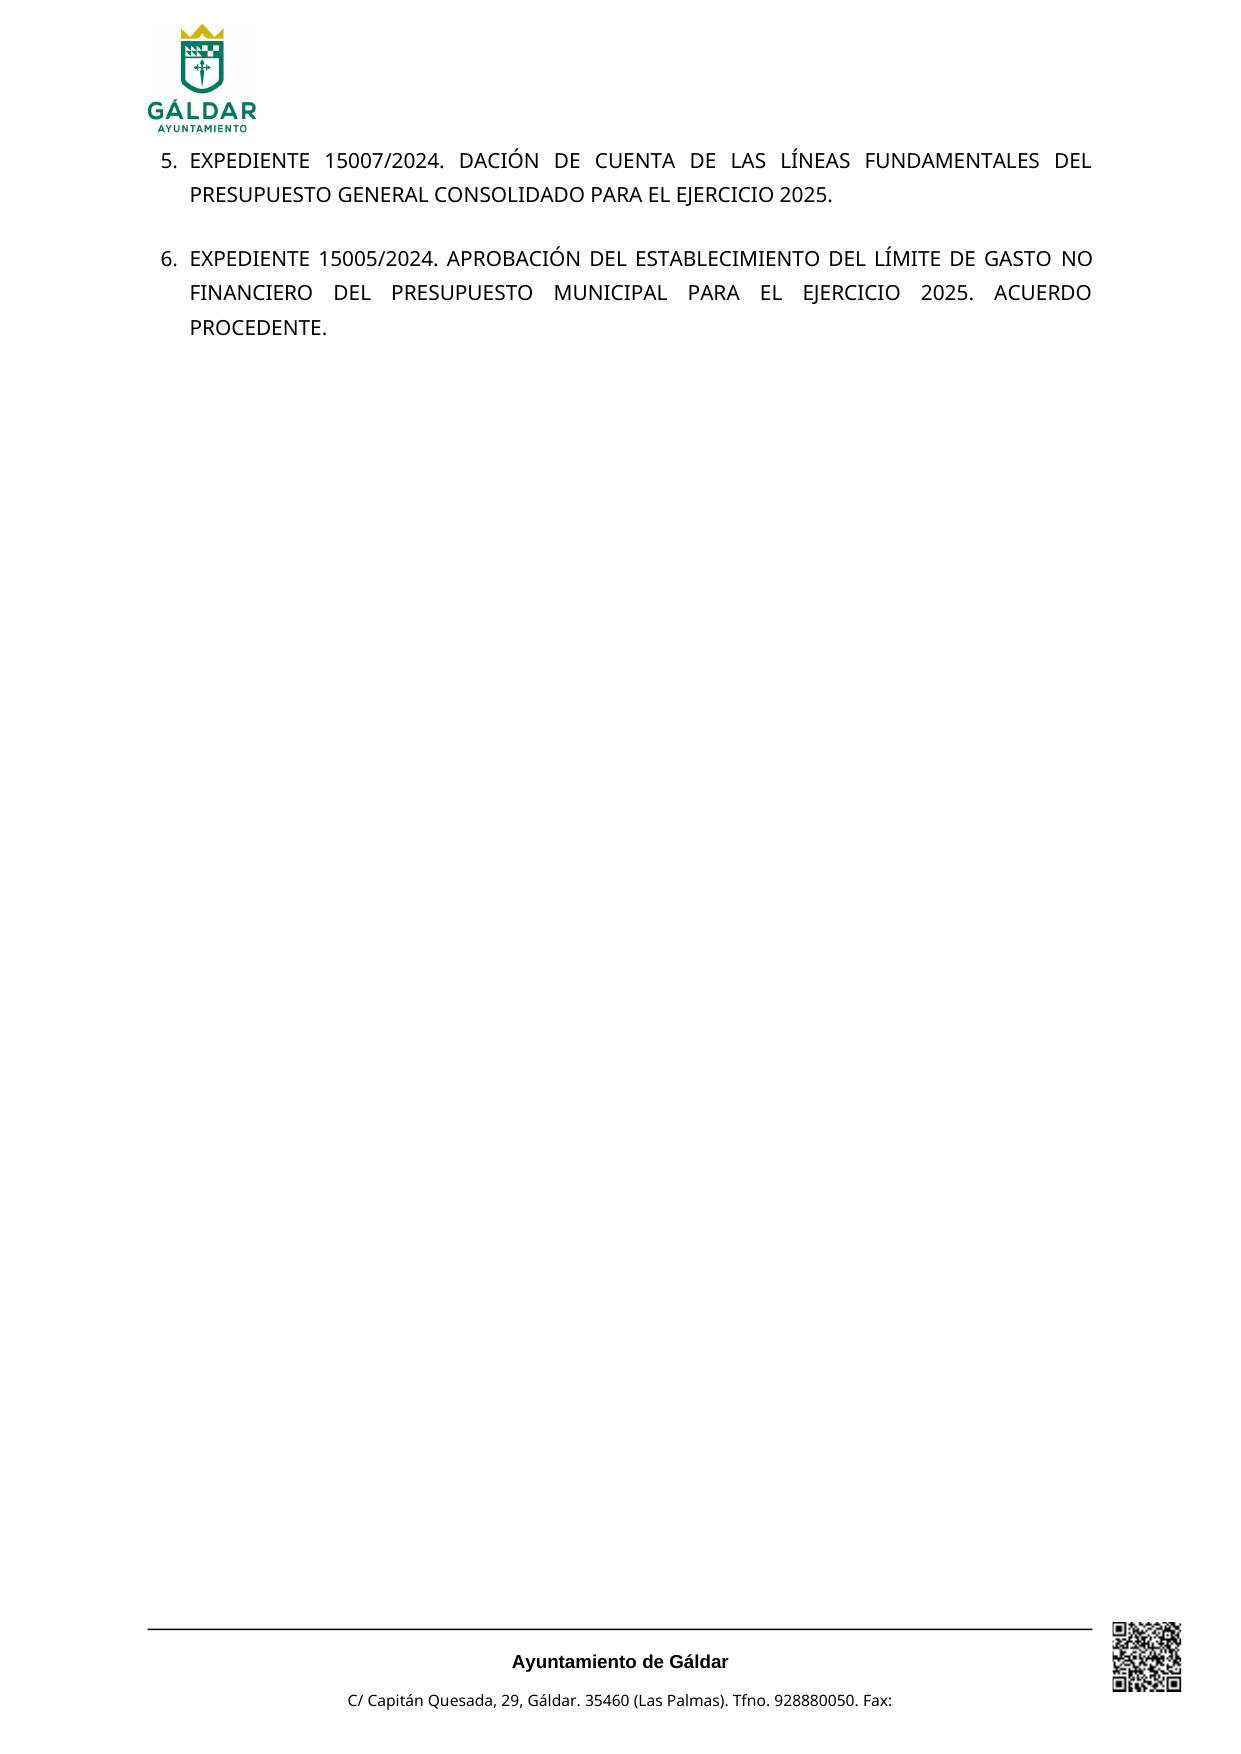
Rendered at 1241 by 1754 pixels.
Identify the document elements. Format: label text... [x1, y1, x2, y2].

picture [1112, 1622, 1182, 1692]
picture [147, 23, 257, 133]
list EXPEDIENTE 15007/2024. DACIÓN DE CUENTA DE LAS LÍNEAS FUNDAMENTALES DEL PRESUPUESTO GENERAL CONSOLIDADO PARA EL EJERCICIO 2025. [160, 146, 1093, 209]
list EXPEDIENTE 15005/2024. APROBACIÓN DEL ESTABLECIMIENTO DEL LÍMITE DE GASTO NO FINANCIERO DEL PRESUPUESTO MUNICIPAL PARA EL EJERCICIO 2025. ACUERDO PROCEDENTE. [160, 244, 1093, 341]
